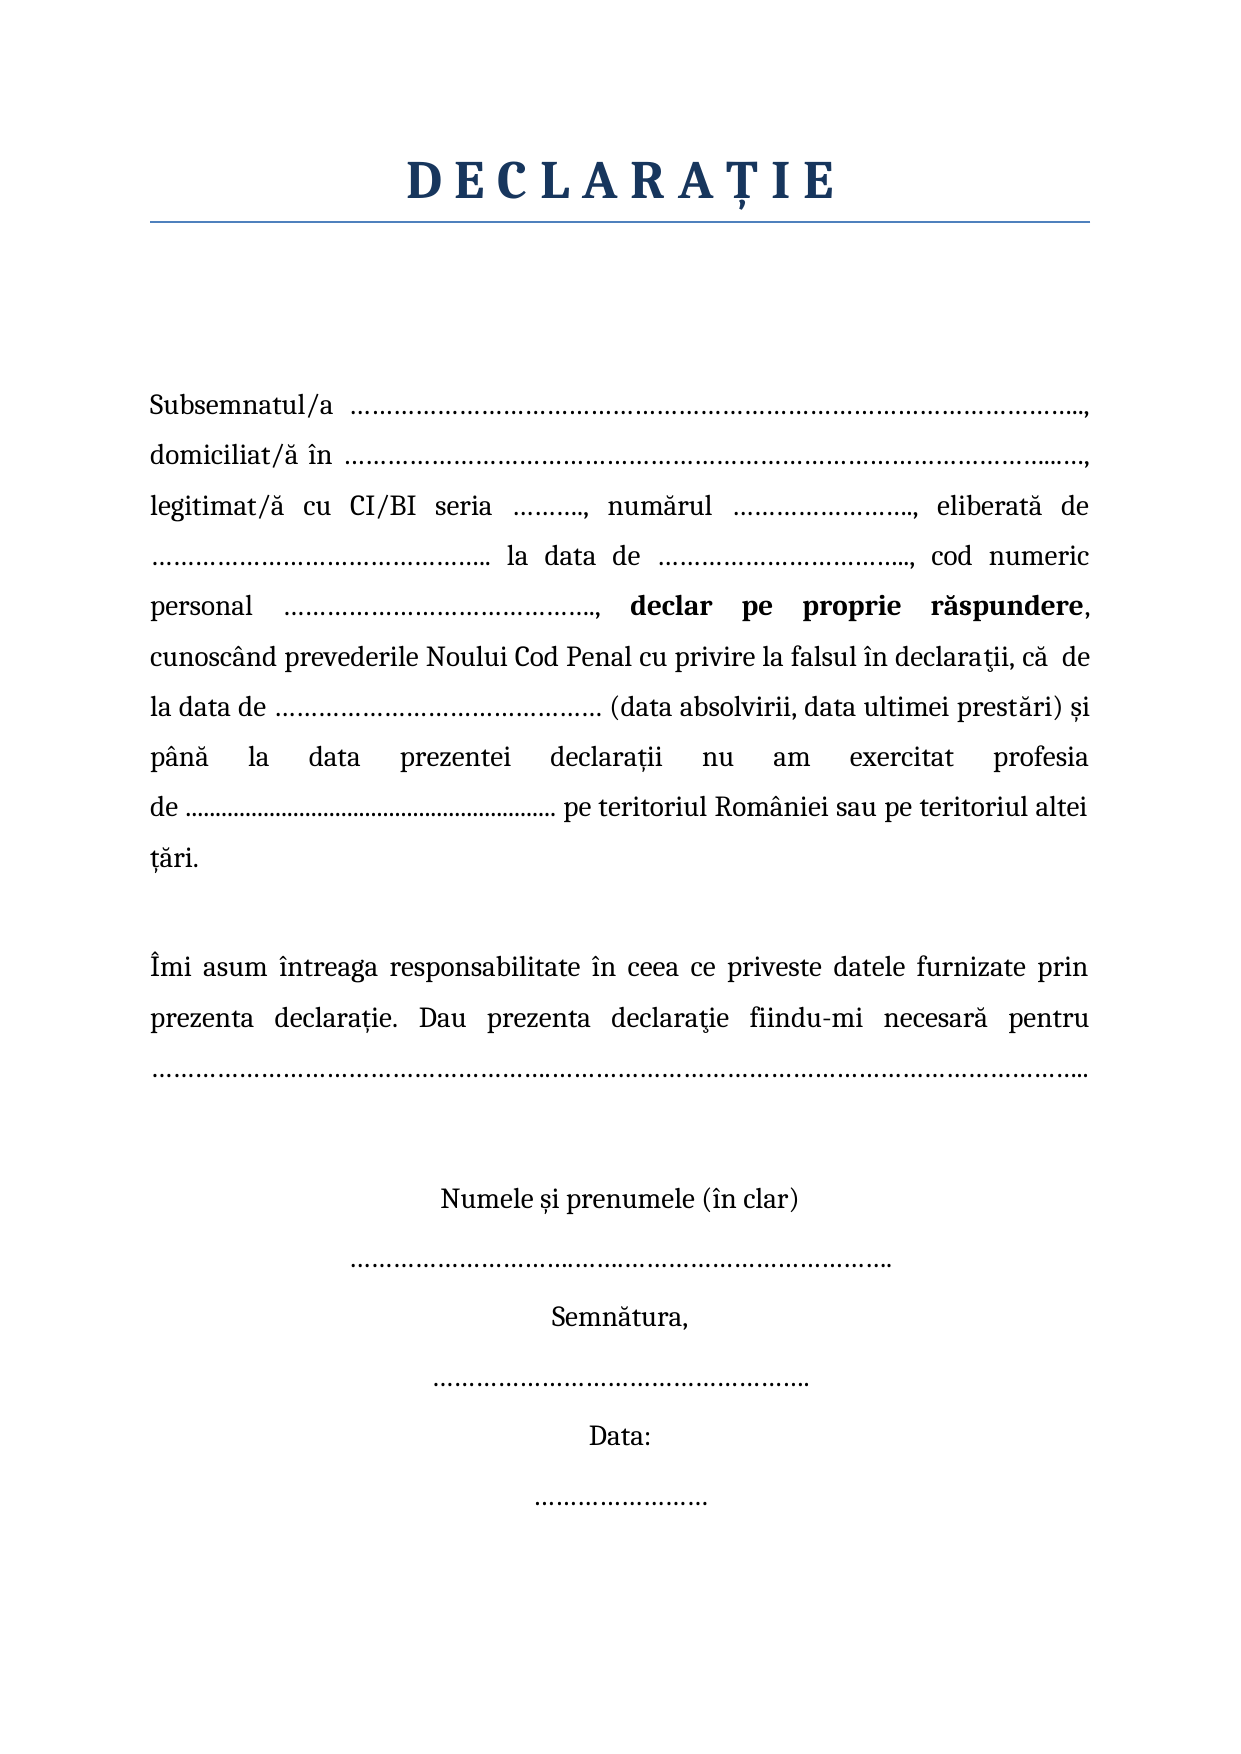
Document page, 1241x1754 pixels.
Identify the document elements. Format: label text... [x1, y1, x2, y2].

title D E C L A R A Ț I E [150, 150, 1090, 221]
text ……………………………………………. [150, 1360, 1090, 1393]
text Subsemnatul/a ……………………………………………………………………………………….., domiciliat/ă în ……………………………………………………………………………………...…, legitimat/ă cu CI/BI seria ………., numărul ……………………., eliberată de ……………………………………….. la data de …………………………….., cod numeric personal ……………………………………., declar pe proprie răspundere, cunoscând prevederile Noului Cod Penal cu privire la falsul în declaraţii, că de la data de ……………………………………… (data absolvirii, data ultimei prestări) și până la data prezentei declarații nu am exercitat profesia de .............................................................. pe teritoriul României sau pe teritoriul altei țări. [150, 388, 1090, 874]
text Data: [150, 1419, 1090, 1453]
text …………………… [150, 1479, 1090, 1512]
text Îmi asum întreaga responsabilitate în ceea ce priveste datele furnizate prin prezenta declarație. Dau prezenta declaraţie fiindu-mi necesară pentru ……………………………………………….……………………………………………………………….. [150, 951, 1090, 1085]
text Semnătura, [150, 1301, 1090, 1334]
text Numele și prenumele (în clar) [150, 1182, 1090, 1215]
text ………………………….…….………………………………. [150, 1241, 1090, 1275]
